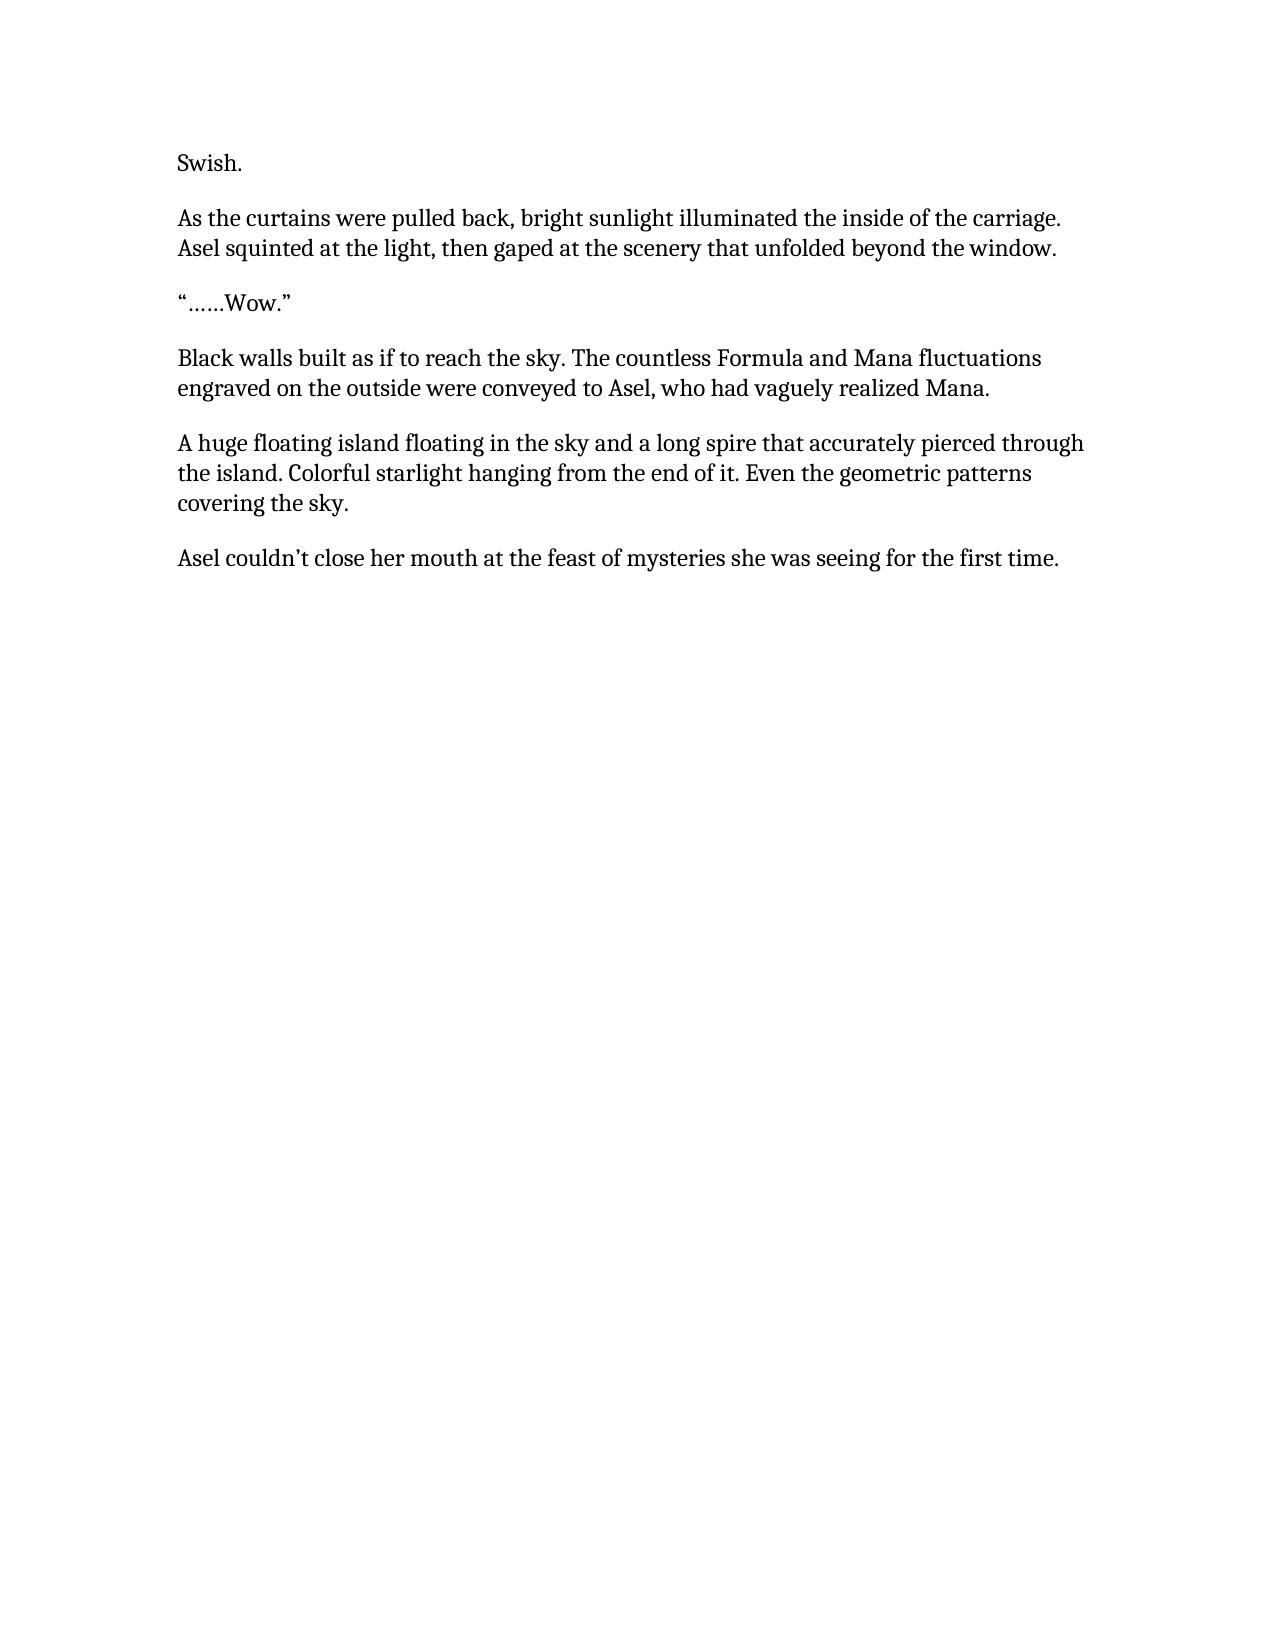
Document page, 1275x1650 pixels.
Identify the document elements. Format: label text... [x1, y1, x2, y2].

text Swish. [177, 148, 1098, 178]
text Asel couldn’t close her mouth at the feast of mysteries she was seeing for the first time. [177, 543, 1098, 573]
text A huge floating island floating in the sky and a long spire that accurately pierced through the island. Colorful starlight hanging from the end of it. Even the geometric patterns covering the sky. [177, 428, 1098, 518]
text Black walls built as if to reach the sky. The countless Formula and Mana fluctuations engraved on the outside were conveyed to Asel, who had vaguely realized Mana. [177, 343, 1098, 403]
text “……Wow.” [177, 288, 1098, 318]
text As the curtains were pulled back, bright sunlight illuminated the inside of the carriage. Asel squinted at the light, then gaped at the scenery that unfolded beyond the window. [177, 203, 1098, 263]
